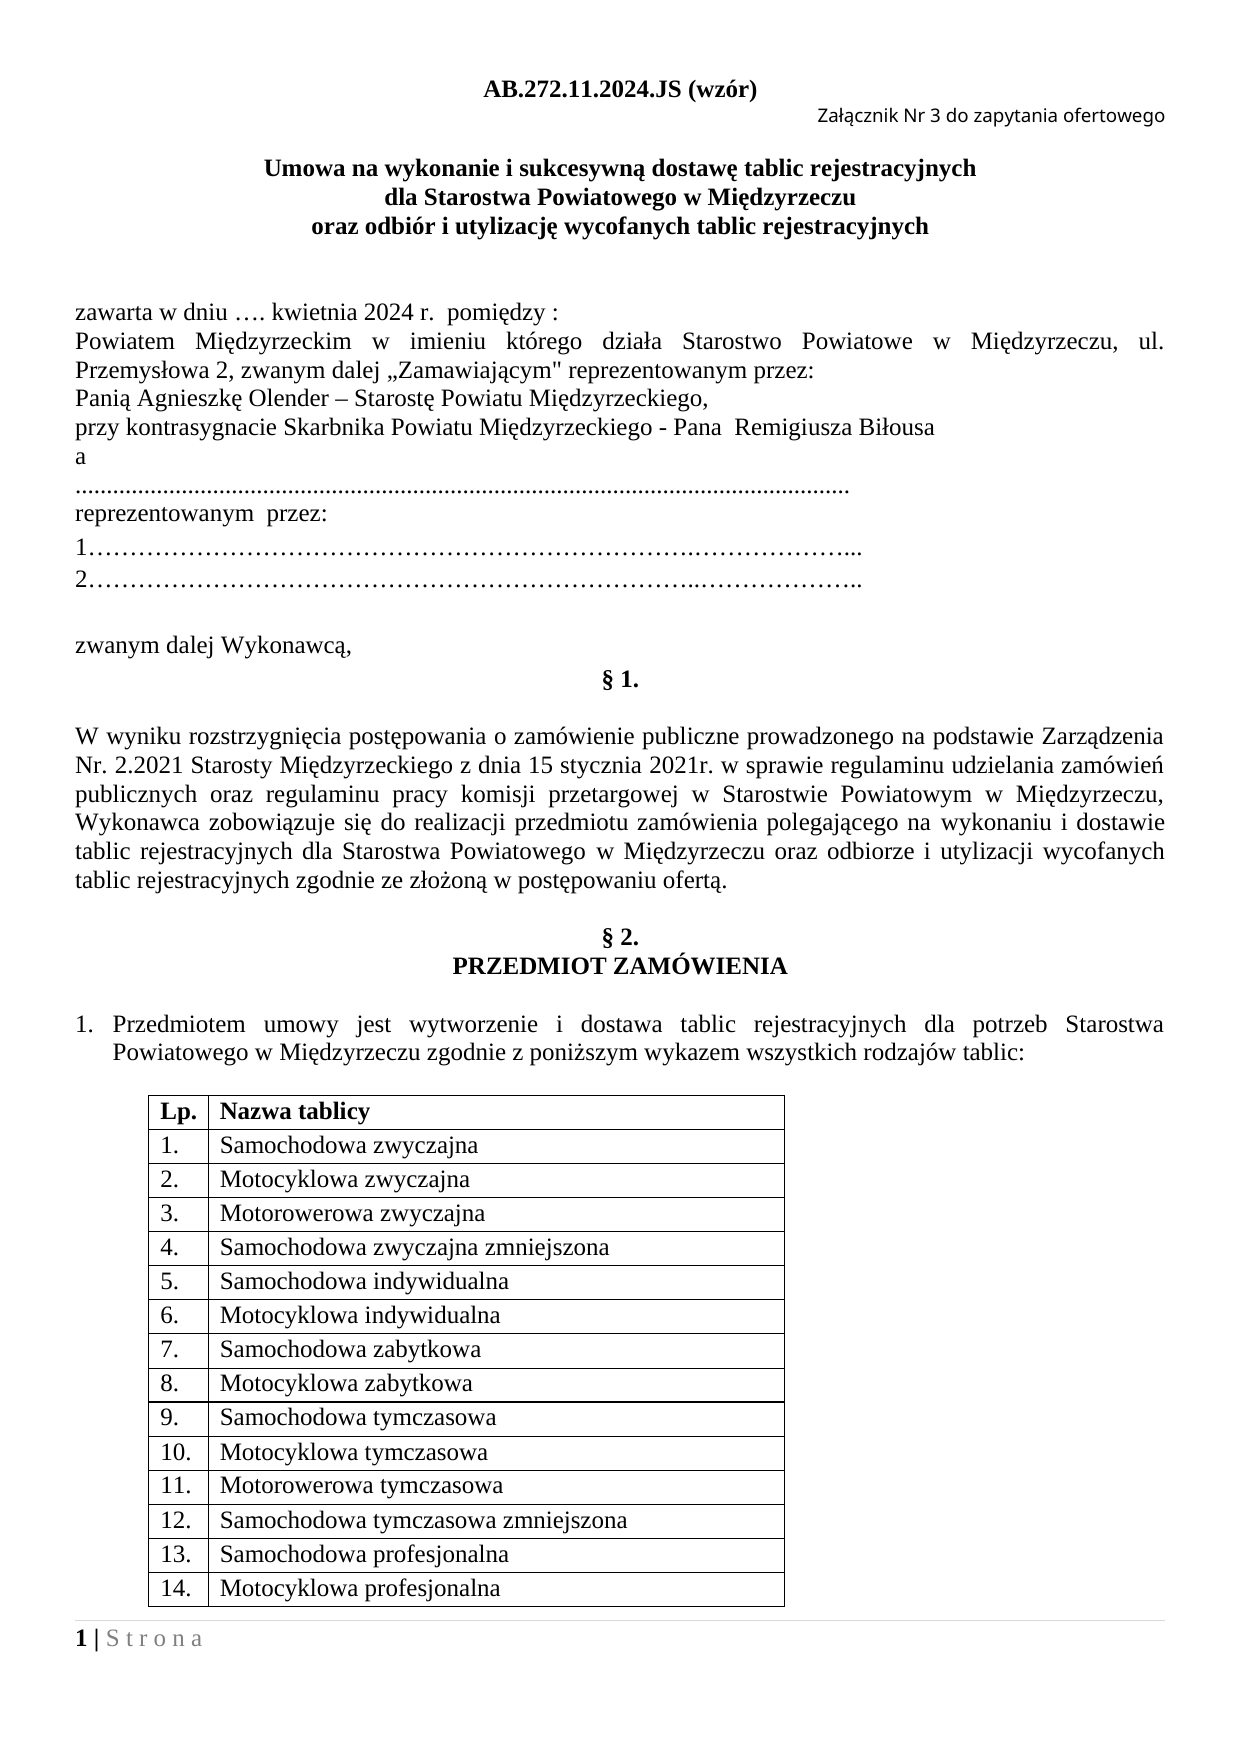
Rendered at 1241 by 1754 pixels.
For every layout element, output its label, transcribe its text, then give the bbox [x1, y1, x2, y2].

text Panią Agnieszkę Olender – Starostę Powiatu Międzyrzeckiego, [75, 383, 1165, 412]
text przy kontrasygnacie Skarbnika Powiatu Międzyrzeckiego - Pana Remigiusza Biłousa [75, 412, 1165, 441]
table_cell Motocyklowa zwyczajna [209, 1164, 784, 1197]
table_cell 3. [149, 1198, 208, 1231]
text oraz odbiór i utylizację wycofanych tablic rejestracyjnych [75, 211, 1165, 240]
text zawarta w dniu …. kwietnia 2024 r. pomiędzy : [75, 297, 1165, 326]
table_header Nazwa tablicy [209, 1096, 784, 1129]
table_header Lp. [149, 1096, 208, 1129]
table_cell Motocyklowa tymczasowa [209, 1437, 784, 1469]
text § 1. [75, 664, 1165, 692]
list Przedmiotem umowy jest wytworzenie i dostawa tablic rejestracyjnych dla potrzeb Starostwa Powiatowego w Międzyrzeczu zgodnie z poniższym wykazem wszystkich rodzajów tablic: [75, 1009, 1165, 1066]
text ............................................................................................................................ [75, 470, 1165, 498]
text zwanym dalej Wykonawcą, [75, 631, 1165, 659]
table_cell 5. [149, 1266, 208, 1299]
table_cell 6. [149, 1300, 208, 1333]
text W wyniku rozstrzygnięcia postępowania o zamówienie publiczne prowadzonego na podstawie Zarządzenia Nr. 2.2021 Starosty Międzyrzeckiego z dnia 15 stycznia 2021r. w sprawie regulaminu udzielania zamówień publicznych oraz regulaminu pracy komisji przetargowej w Starostwie Powiatowym w Międzyrzeczu, Wykonawca zobowiązuje się do realizacji przedmiotu zamówienia polegającego na wykonaniu i dostawie tablic rejestracyjnych dla Starostwa Powiatowego w Międzyrzeczu oraz odbiorze i utylizacji wycofanych tablic rejestracyjnych zgodnie ze złożoną w postępowaniu ofertą. [75, 721, 1165, 894]
table_cell Motorowerowa zwyczajna [209, 1198, 784, 1231]
table_cell Samochodowa profesjonalna [209, 1539, 784, 1572]
text Powiatem Międzyrzeckim w imieniu którego działa Starostwo Powiatowe w Międzyrzeczu, ul. Przemysłowa 2, zwanym dalej „Zamawiającym" reprezentowanym przez: [75, 326, 1165, 383]
table_cell 12. [149, 1505, 208, 1538]
table_cell 11. [149, 1471, 208, 1504]
table_cell Motocyklowa profesjonalna [209, 1573, 784, 1606]
text dla Starostwa Powiatowego w Międzyrzeczu [75, 182, 1165, 211]
text § 2. [75, 922, 1165, 951]
table_cell 1. [149, 1130, 208, 1163]
text 1……………………………………………………………….………………... [75, 532, 1165, 560]
table_cell Samochodowa zwyczajna [209, 1130, 784, 1163]
table_cell 4. [149, 1232, 208, 1265]
table_cell 14. [149, 1573, 208, 1606]
text PRZEDMIOT ZAMÓWIENIA [75, 951, 1165, 980]
table_cell 9. [149, 1403, 208, 1436]
table_cell 8. [149, 1369, 208, 1401]
table_cell Samochodowa zabytkowa [209, 1334, 784, 1367]
table_cell Samochodowa zwyczajna zmniejszona [209, 1232, 784, 1265]
text Umowa na wykonanie i sukcesywną dostawę tablic rejestracyjnych [75, 153, 1165, 182]
text Załącznik Nr 3 do zapytania ofertowego [75, 102, 1165, 128]
text a [75, 441, 1165, 470]
text reprezentowanym przez: [75, 498, 1165, 527]
table_cell 2. [149, 1164, 208, 1197]
table_cell 7. [149, 1334, 208, 1367]
table_cell 13. [149, 1539, 208, 1572]
table_cell 10. [149, 1437, 208, 1469]
table_cell Motocyklowa zabytkowa [209, 1369, 784, 1401]
table_cell Samochodowa tymczasowa [209, 1403, 784, 1436]
table_cell Motocyklowa indywidualna [209, 1300, 784, 1333]
table_cell Samochodowa tymczasowa zmniejszona [209, 1505, 784, 1538]
table_cell Motorowerowa tymczasowa [209, 1471, 784, 1504]
text 2………………………………………………………………..……………….. [75, 564, 1165, 593]
table_cell Samochodowa indywidualna [209, 1266, 784, 1299]
